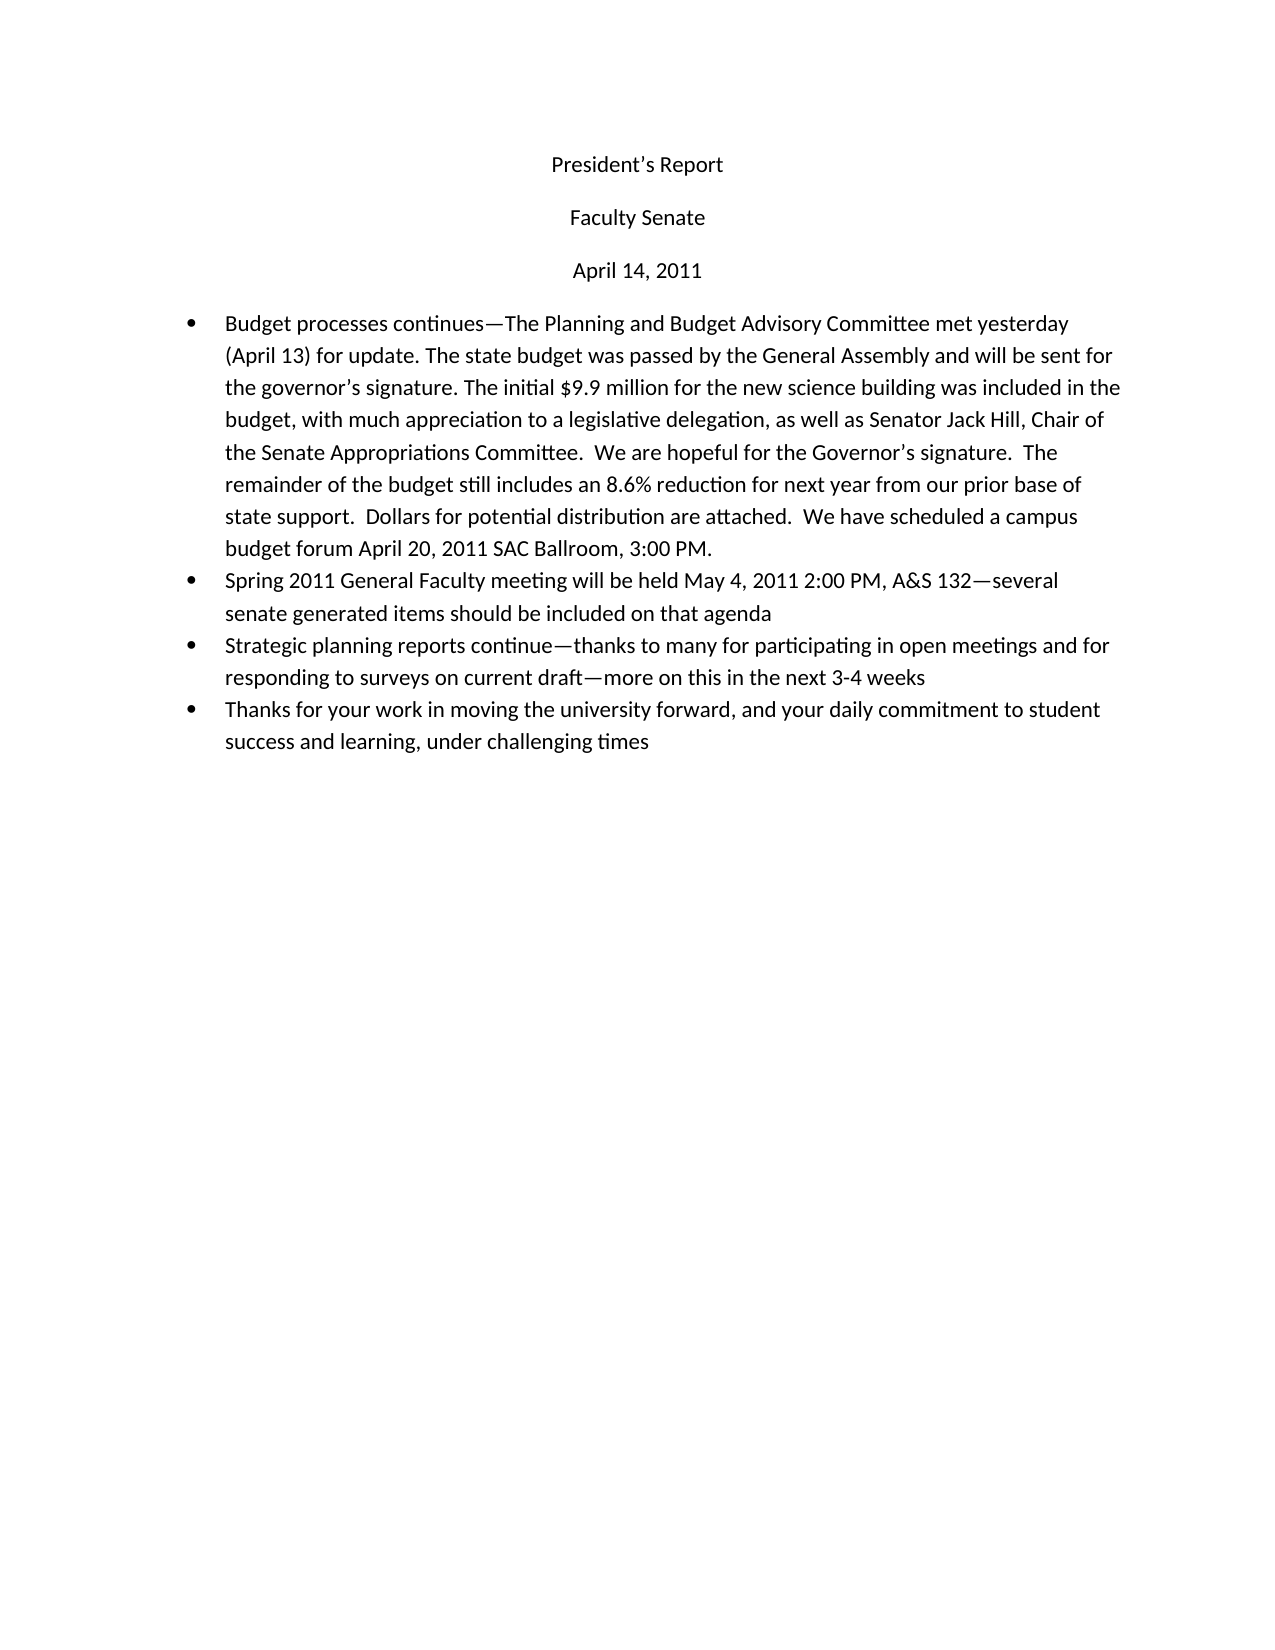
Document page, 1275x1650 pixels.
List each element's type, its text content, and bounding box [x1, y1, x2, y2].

text April 14, 2011 [150, 256, 1125, 284]
text President’s Report [150, 150, 1125, 178]
list Budget processes continues—The Planning and Budget Advisory Committee met yesterday (April 13) for update. The state budget was passed by the General Assembly and will be sent for the governor’s signature. The initial $9.9 million for the new science building was included in the budget, with much appreciation to a legislative delegation, as well as Senator Jack Hill, Chair of the Senate Appropriations Committee. We are hopeful for the Governor’s signature. The remainder of the budget still includes an 8.6% reduction for next year from our prior base of state support. Dollars for potential distribution are attached. We have scheduled a campus budget forum April 20, 2011 SAC Ballroom, 3:00 PM. [187, 309, 1125, 562]
text Faculty Senate [150, 203, 1125, 231]
list Spring 2011 General Faculty meeting will be held May 4, 2011 2:00 PM, A&S 132—several senate generated items should be included on that agenda [187, 567, 1125, 627]
list Strategic planning reports continue—thanks to many for participating in open meetings and for responding to surveys on current draft—more on this in the next 3-4 weeks [187, 631, 1125, 691]
list Thanks for your work in moving the university forward, and your daily commitment to student success and learning, under challenging times [187, 695, 1125, 756]
